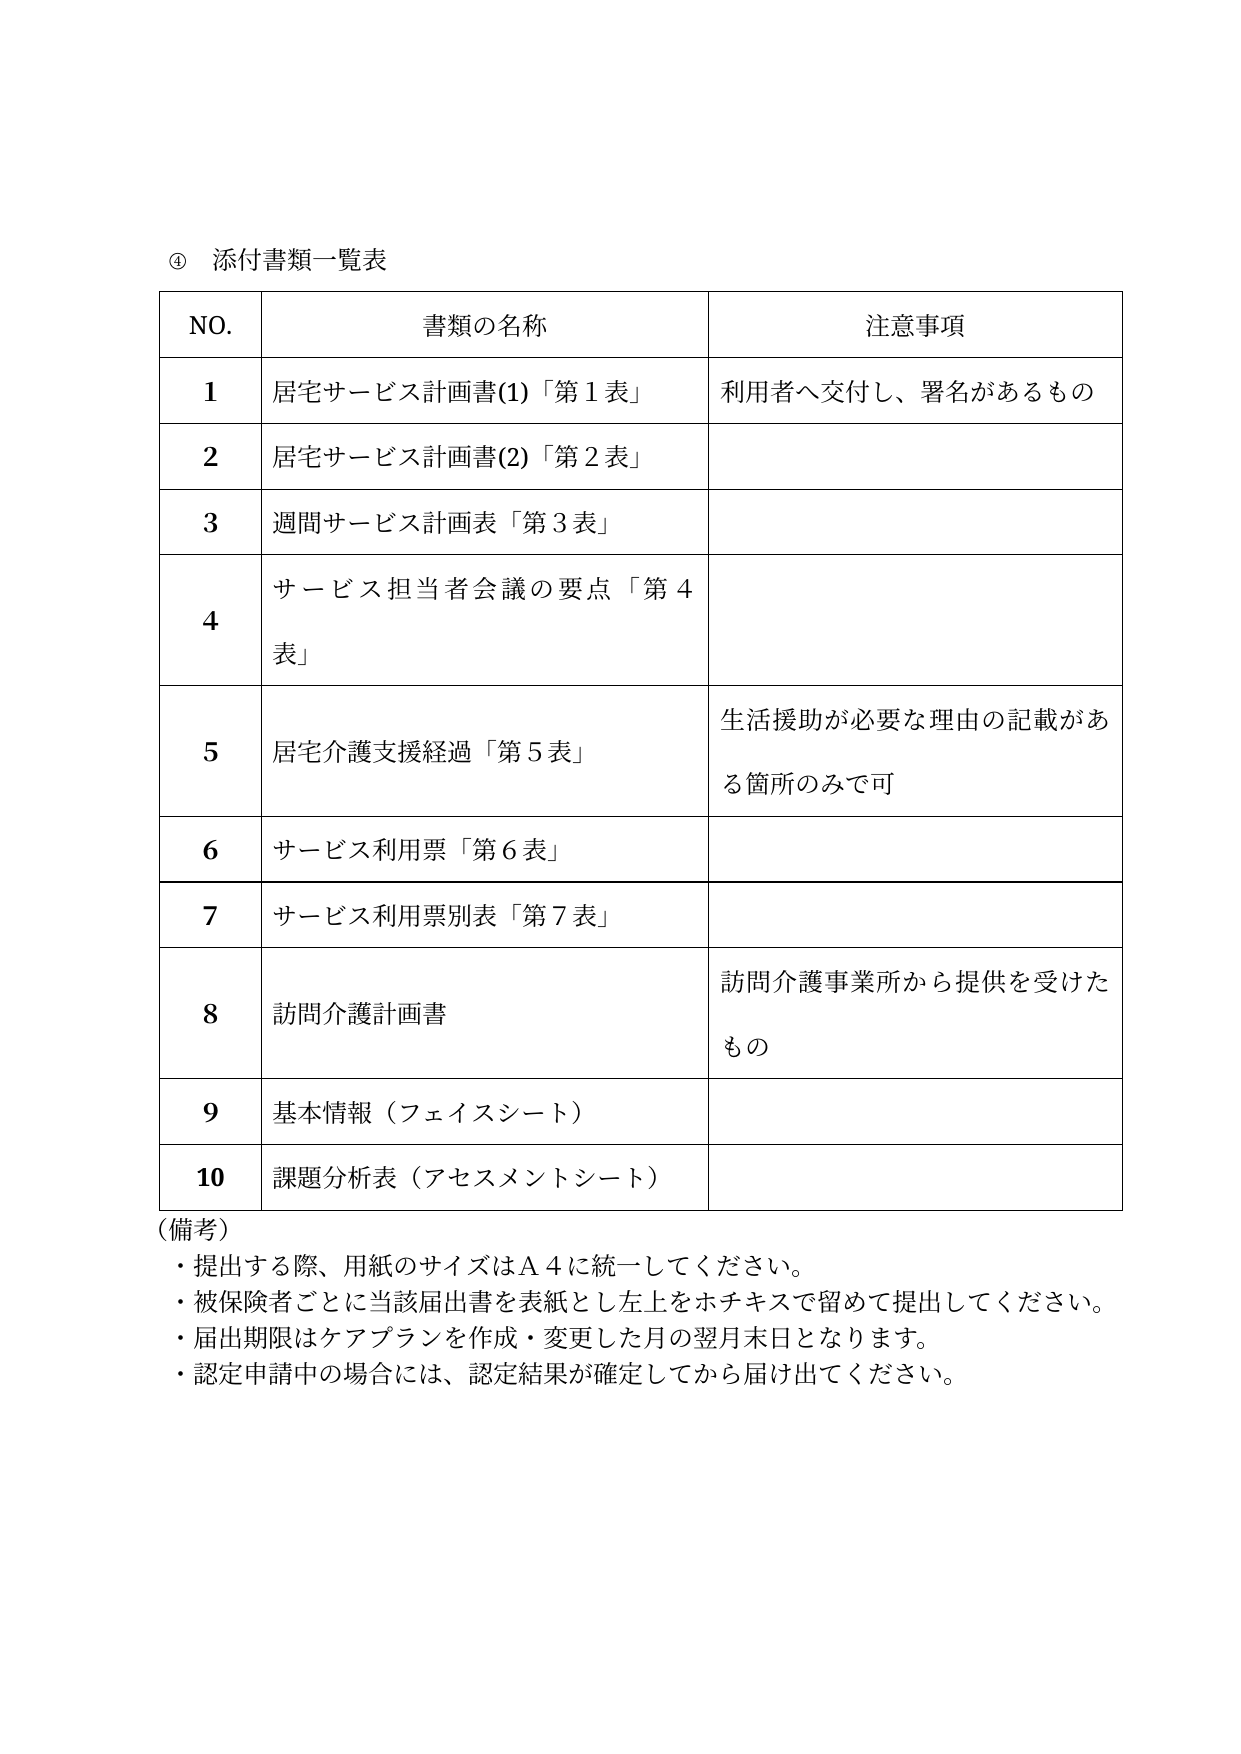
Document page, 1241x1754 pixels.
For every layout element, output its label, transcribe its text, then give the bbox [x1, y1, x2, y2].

text ・認定申請中の場合には、認定結果が確定してから届け出てください。 [118, 1354, 1122, 1390]
table_cell サービス利用票「第６表」 [262, 817, 708, 881]
table_cell 訪問介護事業所から提供を受けたもの [709, 948, 1122, 1078]
table_cell ７ [160, 883, 261, 947]
table_cell 居宅介護支援経過「第５表」 [262, 686, 708, 816]
table_cell ８ [160, 948, 261, 1078]
text ④ 添付書類一覧表 [118, 226, 1122, 291]
table_cell ６ [160, 817, 261, 881]
table_header 注意事項 [709, 292, 1122, 357]
table_cell 利用者へ交付し、署名があるもの [709, 358, 1122, 423]
table_cell ５ [160, 686, 261, 816]
text ・届出期限はケアプランを作成・変更した月の翌月末日となります。 [118, 1318, 1122, 1354]
table_header 書類の名称 [262, 292, 708, 357]
table_cell ３ [160, 490, 261, 554]
text ・提出する際、用紙のサイズはＡ４に統一してください。 [118, 1246, 1122, 1282]
table_cell [709, 817, 1122, 881]
table_cell １ [160, 358, 261, 423]
table_cell ９ [160, 1079, 261, 1144]
table_cell 週間サービス計画表「第３表」 [262, 490, 708, 554]
table_cell ２ [160, 424, 261, 488]
text ・被保険者ごとに当該届出書を表紙とし左上をホチキスで留めて提出してください。 [118, 1282, 1122, 1318]
text （備考） [118, 1211, 1122, 1246]
table_header NO. [160, 292, 261, 357]
table_cell [709, 555, 1122, 685]
table_cell [709, 1079, 1122, 1144]
table_cell 10 [160, 1145, 261, 1209]
table_cell [709, 1145, 1122, 1209]
table_cell 訪問介護計画書 [262, 948, 708, 1078]
table_cell 課題分析表（アセスメントシート） [262, 1145, 708, 1209]
table_cell 居宅サービス計画書(2)「第２表」 [262, 424, 708, 488]
table_cell 基本情報（フェイスシート） [262, 1079, 708, 1144]
table_cell [709, 424, 1122, 488]
table_cell 生活援助が必要な理由の記載がある箇所のみで可 [709, 686, 1122, 816]
table_cell [709, 883, 1122, 947]
table_cell [709, 490, 1122, 554]
table_cell サービス担当者会議の要点「第４表」 [262, 555, 708, 685]
table_cell ４ [160, 555, 261, 685]
table_cell サービス利用票別表「第７表」 [262, 883, 708, 947]
table_cell 居宅サービス計画書(1)「第１表」 [262, 358, 708, 423]
